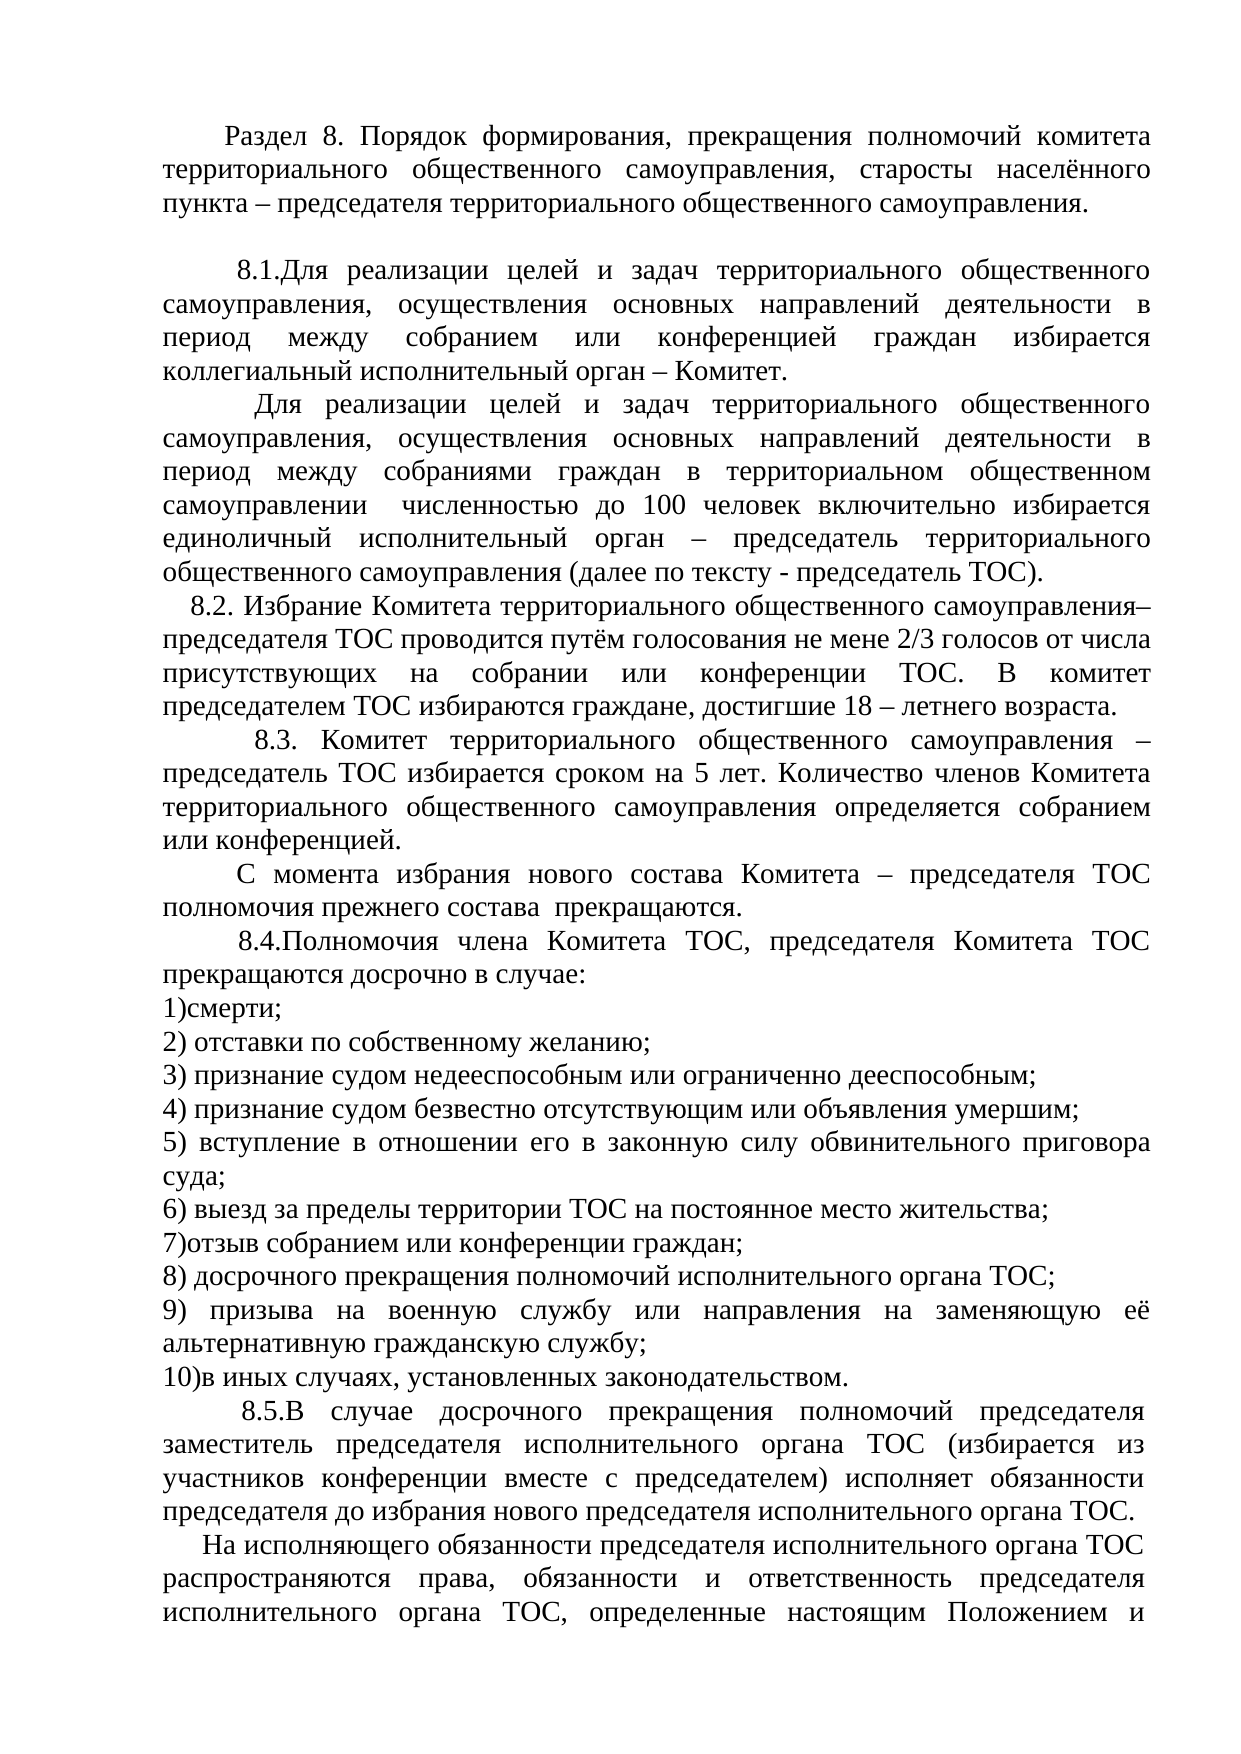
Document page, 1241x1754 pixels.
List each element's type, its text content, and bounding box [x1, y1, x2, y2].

text 8.4.Полномочия члена Комитета ТОС, председателя Комитета ТОС прекращаются досрочно в случае: [162, 923, 1152, 990]
text 7)отзыв собранием или конференции граждан; [162, 1225, 1152, 1258]
text 8.3. Комитет территориального общественного самоуправления – председатель ТОС избирается сроком на 5 лет. Количество членов Комитета территориального общественного самоуправления определяется собранием или конференцией. [162, 722, 1152, 856]
text Раздел 8. Порядок формирования, прекращения полномочий комитета территориального общественного самоуправления, старосты населённого пункта – председателя территориального общественного самоуправления. [162, 118, 1152, 219]
text Для реализации целей и задач территориального общественного самоуправления, осуществления основных направлений деятельности в период между собраниями граждан в территориальном общественном самоуправлении численностью до 100 человек включительно избирается единоличный исполнительный орган – председатель территориального общественного самоуправления (далее по тексту - председатель ТОС). [162, 386, 1152, 588]
text 8.5.В случае досрочного прекращения полномочий председателя заместитель председателя исполнительного органа ТОС (избирается из участников конференции вместе с председателем) исполняет обязанности председателя до избрания нового председателя исполнительного органа ТОС. [162, 1393, 1145, 1527]
text 8) досрочного прекращения полномочий исполнительного органа ТОС; [162, 1258, 1152, 1292]
text 6) выезд за пределы территории ТОС на постоянное место жительства; [162, 1191, 1152, 1225]
text 1)смерти; [162, 990, 1152, 1024]
text 8.2. Избрание Комитета территориального общественного самоуправления– председателя ТОС проводится путём голосования не мене 2/3 голосов от числа присутствующих на собрании или конференции ТОС. В комитет председателем ТОС избираются граждане, достигшие 18 – летнего возраста. [162, 588, 1152, 722]
text С момента избрания нового состава Комитета – председателя ТОС полномочия прежнего состава прекращаются. [162, 856, 1152, 923]
text 8.1.Для реализации целей и задач территориального общественного самоуправления, осуществления основных направлений деятельности в период между собранием или конференцией граждан избирается коллегиальный исполнительный орган – Комитет. [162, 252, 1152, 386]
text 9) призыва на военную службу или направления на заменяющую её альтернативную гражданскую службу; [162, 1292, 1152, 1359]
text 5) вступление в отношении его в законную силу обвинительного приговора суда; [162, 1124, 1152, 1191]
text 3) признание судом недееспособным или ограниченно дееспособным; [162, 1057, 1152, 1091]
text 10)в иных случаях, установленных законодательством. [162, 1359, 1152, 1393]
text 2) отставки по собственному желанию; [162, 1024, 1152, 1057]
text 4) признание судом безвестно отсутствующим или объявления умершим; [162, 1091, 1152, 1124]
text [162, 1527, 1145, 1627]
